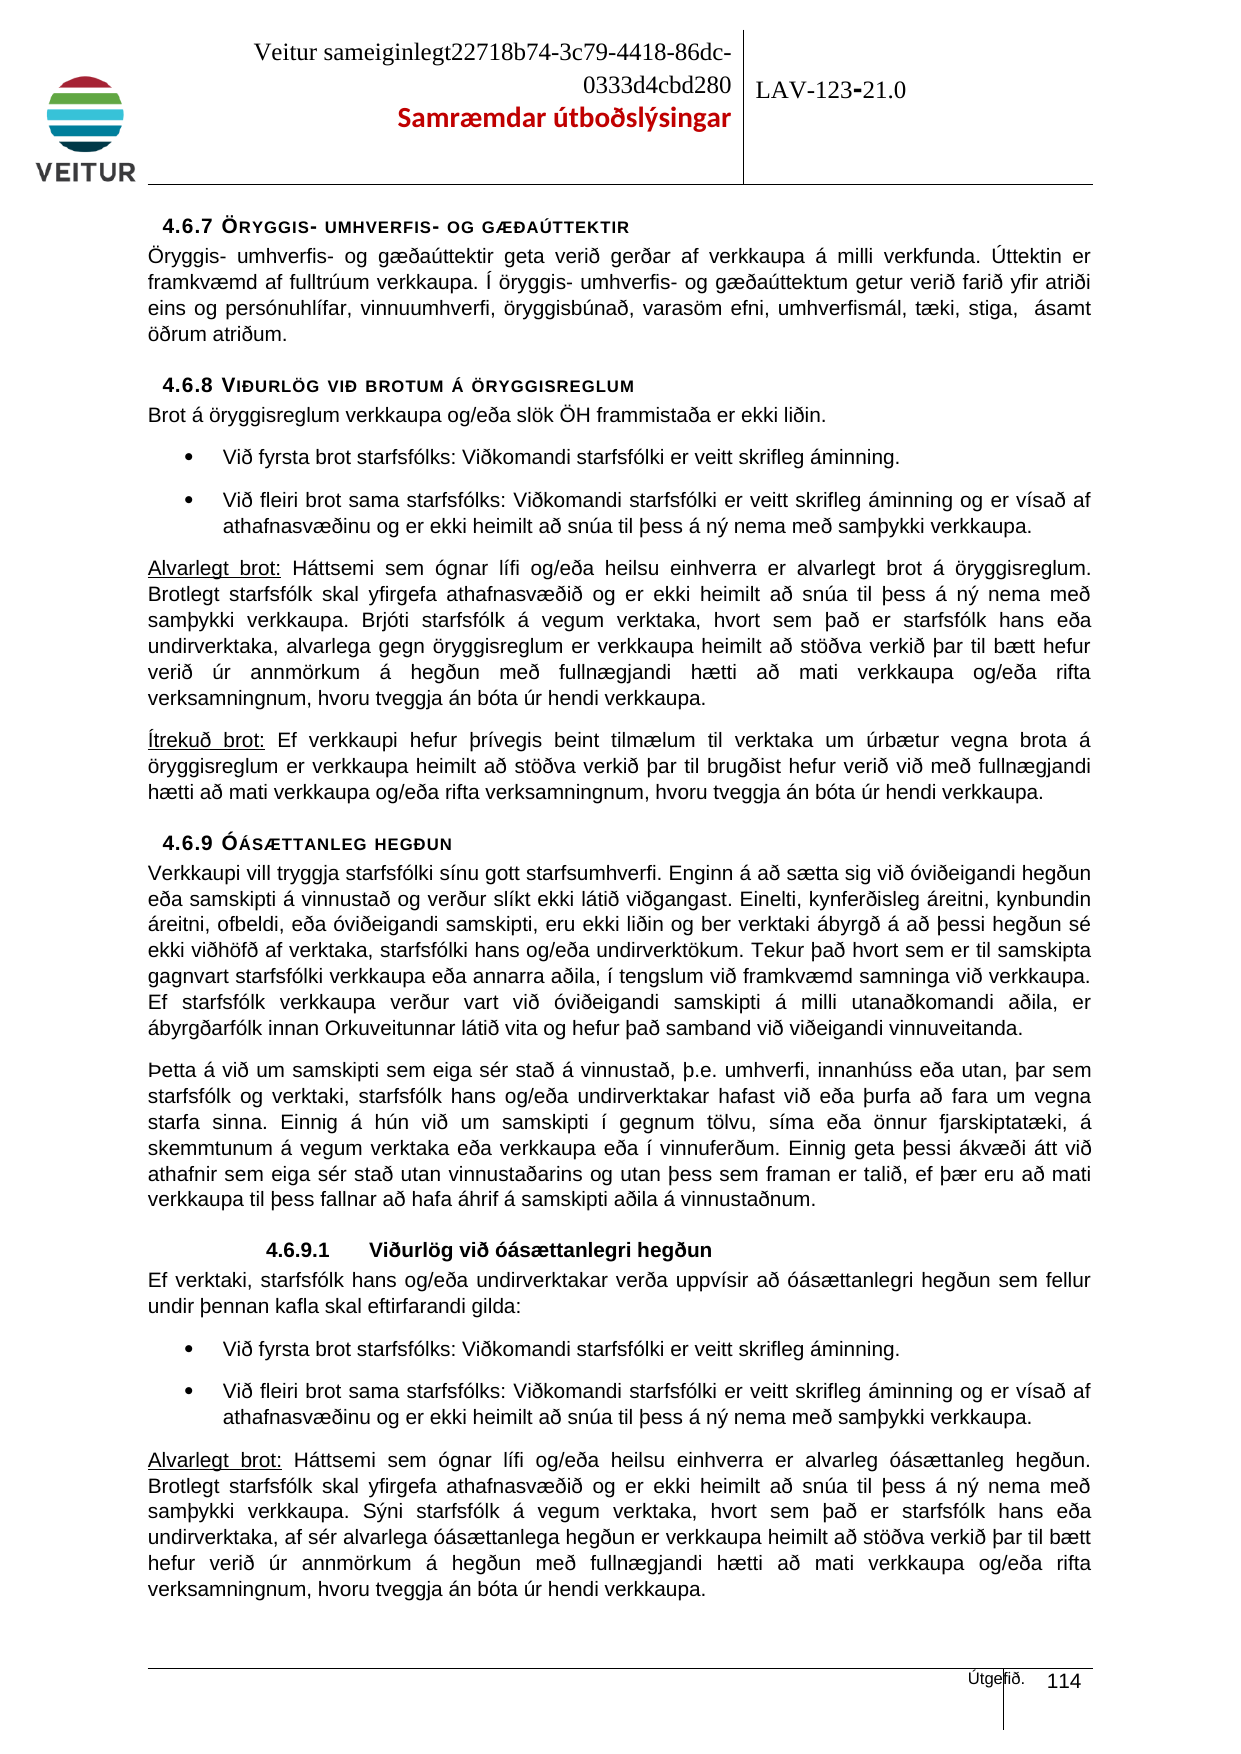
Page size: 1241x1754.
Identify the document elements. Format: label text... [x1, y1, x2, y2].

text Verkkaupi vill tryggja starfsfólki sínu gott starfsumhverfi. Enginn á að sætta sig við óviðeigandi hegðun eða samskipti á vinnustað og verður slíkt ekki látið viðgangast. Einelti, kynferðisleg áreitni, kynbundin áreitni, ofbeldi, eða óviðeigandi samskipti, eru ekki liðin og ber verktaki ábyrgð á að þessi hegðun sé ekki viðhöfð af verktaka, starfsfólki hans og/eða undirverktökum. Tekur það hvort sem er til samskipta gagnvart starfsfólki verkkaupa eða annarra aðila, í tengslum við framkvæmd samninga við verkkaupa. Ef starfsfólk verkkaupa verður vart við óviðeigandi samskipti á milli utanaðkomandi aðila, er ábyrgðarfólk innan Orkuveitunnar látið vita og hefur það samband við viðeigandi vinnuveitanda. [148, 861, 1093, 1039]
subtitle Óásættanleg hegðun [162, 830, 1093, 854]
list Við fyrsta brot starfsfólks: Viðkomandi starfsfólki er veitt skrifleg áminning. [185, 445, 1093, 469]
subtitle Viðurlög við óásættanlegri hegðun [266, 1238, 1093, 1262]
text Ef verktaki, starfsfólk hans og/eða undirverktakar verða uppvísir að óásættanlegri hegðun sem fellur undir þennan kafla skal eftirfarandi gilda: [148, 1268, 1093, 1318]
list Við fyrsta brot starfsfólks: Viðkomandi starfsfólki er veitt skrifleg áminning. [185, 1337, 1093, 1361]
text Alvarlegt brot: Háttsemi sem ógnar lífi og/eða heilsu einhverra er alvarlegt brot á öryggisreglum. Brotlegt starfsfólk skal yfirgefa athafnasvæðið og er ekki heimilt að snúa til þess á ný nema með samþykki verkkaupa. Brjóti starfsfólk á vegum verktaka, hvort sem það er starfsfólk hans eða undirverktaka, alvarlega gegn öryggisreglum er verkkaupa heimilt að stöðva verkið þar til bætt hefur verið úr annmörkum á hegðun með fullnægjandi hætti að mati verkkaupa og/eða rifta verksamningnum, hvoru tveggja án bóta úr hendi verkkaupa. [148, 556, 1093, 709]
text Brot á öryggisreglum verkkaupa og/eða slök ÖH frammistaða er ekki liðin. [148, 403, 1093, 427]
list Við fleiri brot sama starfsfólks: Viðkomandi starfsfólki er veitt skrifleg áminning og er vísað af athafnasvæðinu og er ekki heimilt að snúa til þess á ný nema með samþykki verkkaupa. [185, 1379, 1093, 1429]
text Ítrekuð brot: Ef verkkaupi hefur þrívegis beint tilmælum til verktaka um úrbætur vegna brota á öryggisreglum er verkkaupa heimilt að stöðva verkið þar til brugðist hefur verið við með fullnægjandi hætti að mati verkkaupa og/eða rifta verksamningnum, hvoru tveggja án bóta úr hendi verkkaupa. [148, 728, 1093, 803]
list Við fleiri brot sama starfsfólks: Viðkomandi starfsfólki er veitt skrifleg áminning og er vísað af athafnasvæðinu og er ekki heimilt að snúa til þess á ný nema með samþykki verkkaupa. [185, 488, 1093, 538]
picture [28, 71, 142, 187]
text Þetta á við um samskipti sem eiga sér stað á vinnustað, þ.e. umhverfi, innanhúss eða utan, þar sem starfsfólk og verktaki, starfsfólk hans og/eða undirverktakar hafast við eða þurfa að fara um vegna starfa sinna. Einnig á hún við um samskipti í gegnum tölvu, síma eða önnur fjarskiptatæki, á skemmtunum á vegum verktaka eða verkkaupa eða í vinnuferðum. Einnig geta þessi ákvæði átt við athafnir sem eiga sér stað utan vinnustaðarins og utan þess sem framan er talið, ef þær eru að mati verkkaupa til þess fallnar að hafa áhrif á samskipti aðila á vinnustaðnum. [148, 1058, 1093, 1211]
subtitle Viðurlög við brotum á öryggisreglum [162, 372, 1093, 396]
subtitle Öryggis- umhverfis- og gæðaúttektir [162, 214, 1093, 238]
text Öryggis- umhverfis- og gæðaúttektir geta verið gerðar af verkkaupa á milli verkfunda. Úttektin er framkvæmd af fulltrúum verkkaupa. Í öryggis- umhverfis- og gæðaúttektum getur verið farið yfir atriði eins og persónuhlífar, vinnuumhverfi, öryggisbúnað, varasöm efni, umhverfismál, tæki, stiga, ásamt öðrum atriðum. [148, 244, 1093, 346]
text Alvarlegt brot: Háttsemi sem ógnar lífi og/eða heilsu einhverra er alvarleg óásættanleg hegðun. Brotlegt starfsfólk skal yfirgefa athafnasvæðið og er ekki heimilt að snúa til þess á ný nema með samþykki verkkaupa. Sýni starfsfólk á vegum verktaka, hvort sem það er starfsfólk hans eða undirverktaka, af sér alvarlega óásættanlega hegðun er verkkaupa heimilt að stöðva verkið þar til bætt hefur verið úr annmörkum á hegðun með fullnægjandi hætti að mati verkkaupa og/eða rifta verksamningnum, hvoru tveggja án bóta úr hendi verkkaupa. [148, 1448, 1093, 1601]
